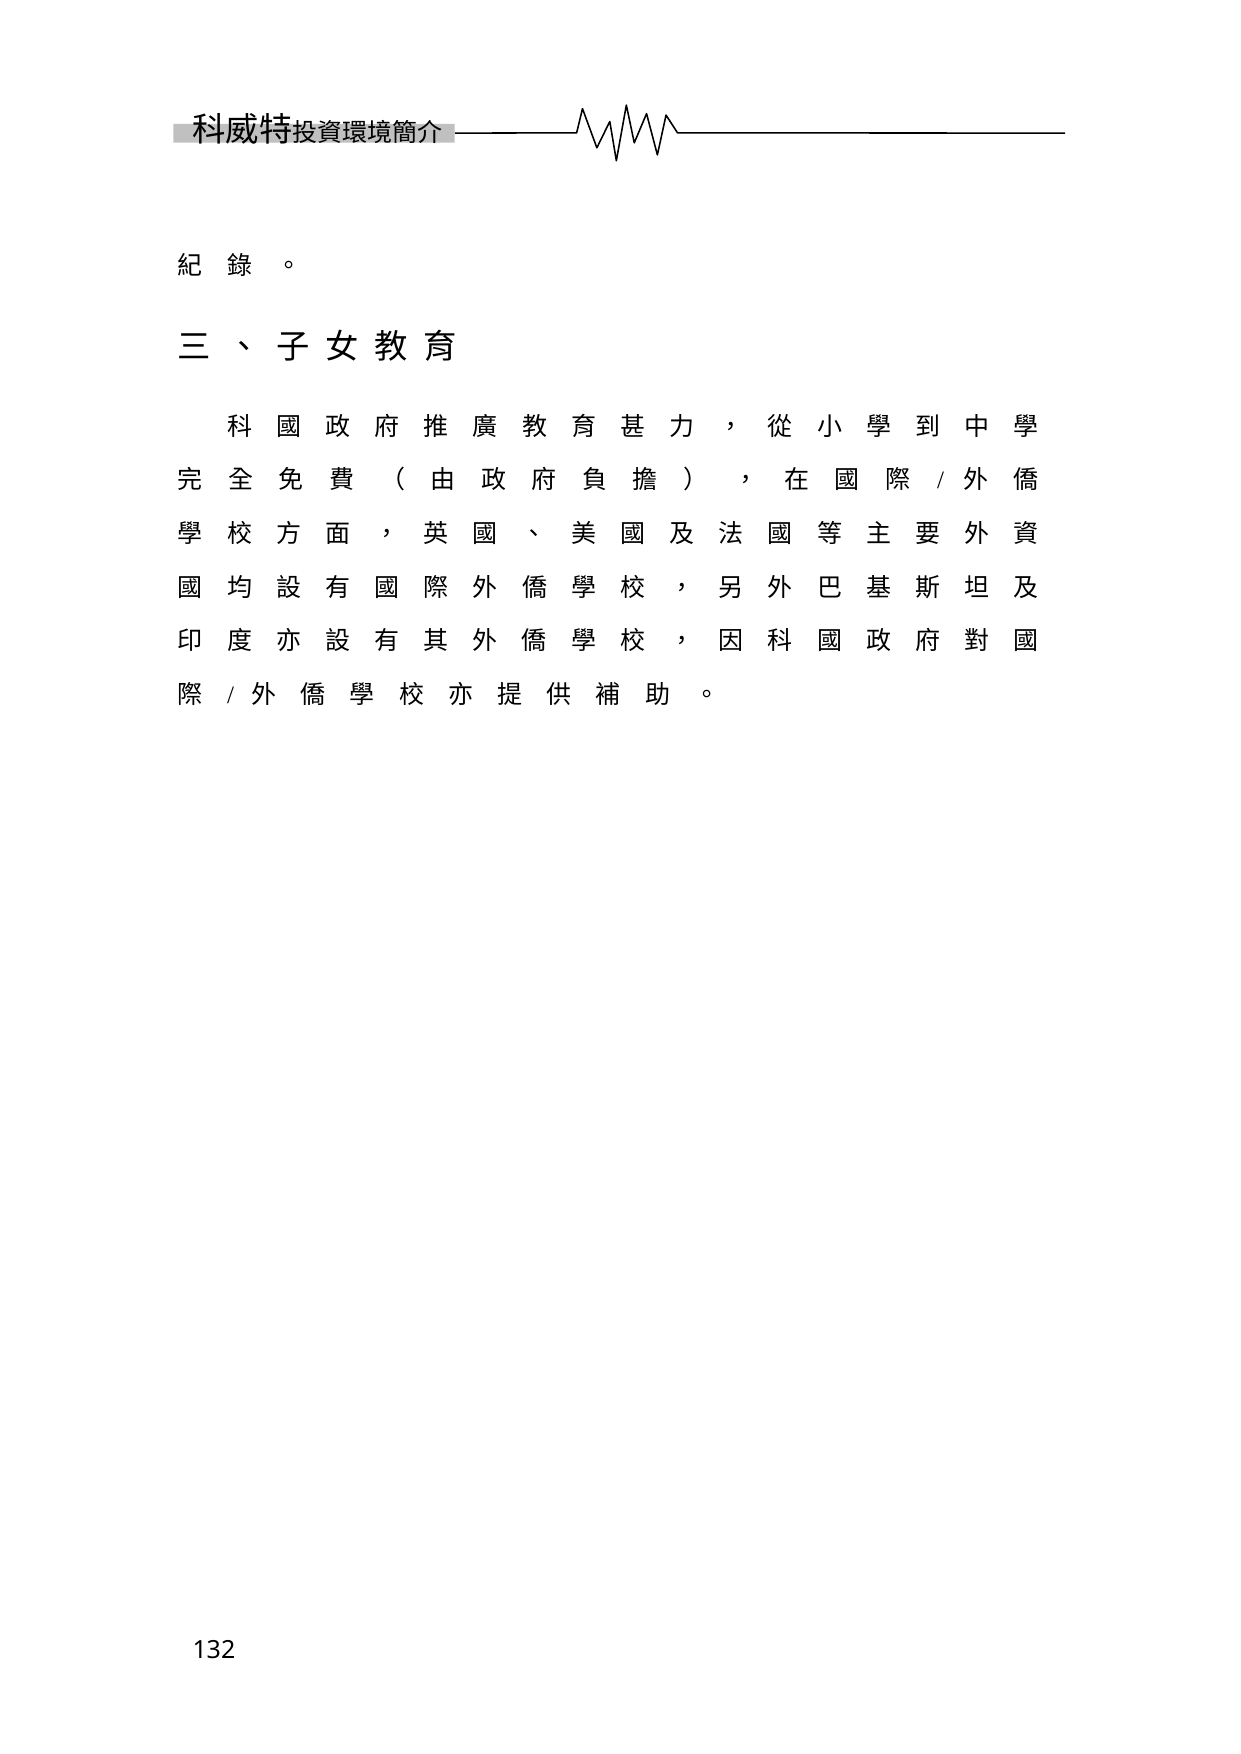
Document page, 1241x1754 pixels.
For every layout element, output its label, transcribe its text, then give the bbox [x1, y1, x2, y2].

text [178, 237, 1063, 291]
text 三、子女教育 [178, 317, 1063, 371]
text 科國政府推廣教育甚力，從小學到中學完全免費（由政府負擔），在國際/外僑學校方面，英國、美國及法國等主要外資國均設有國際外僑學校，另外巴基斯坦及印度亦設有其外僑學校，因科國政府對國際/外僑學校亦提供補助。 [178, 398, 1063, 719]
